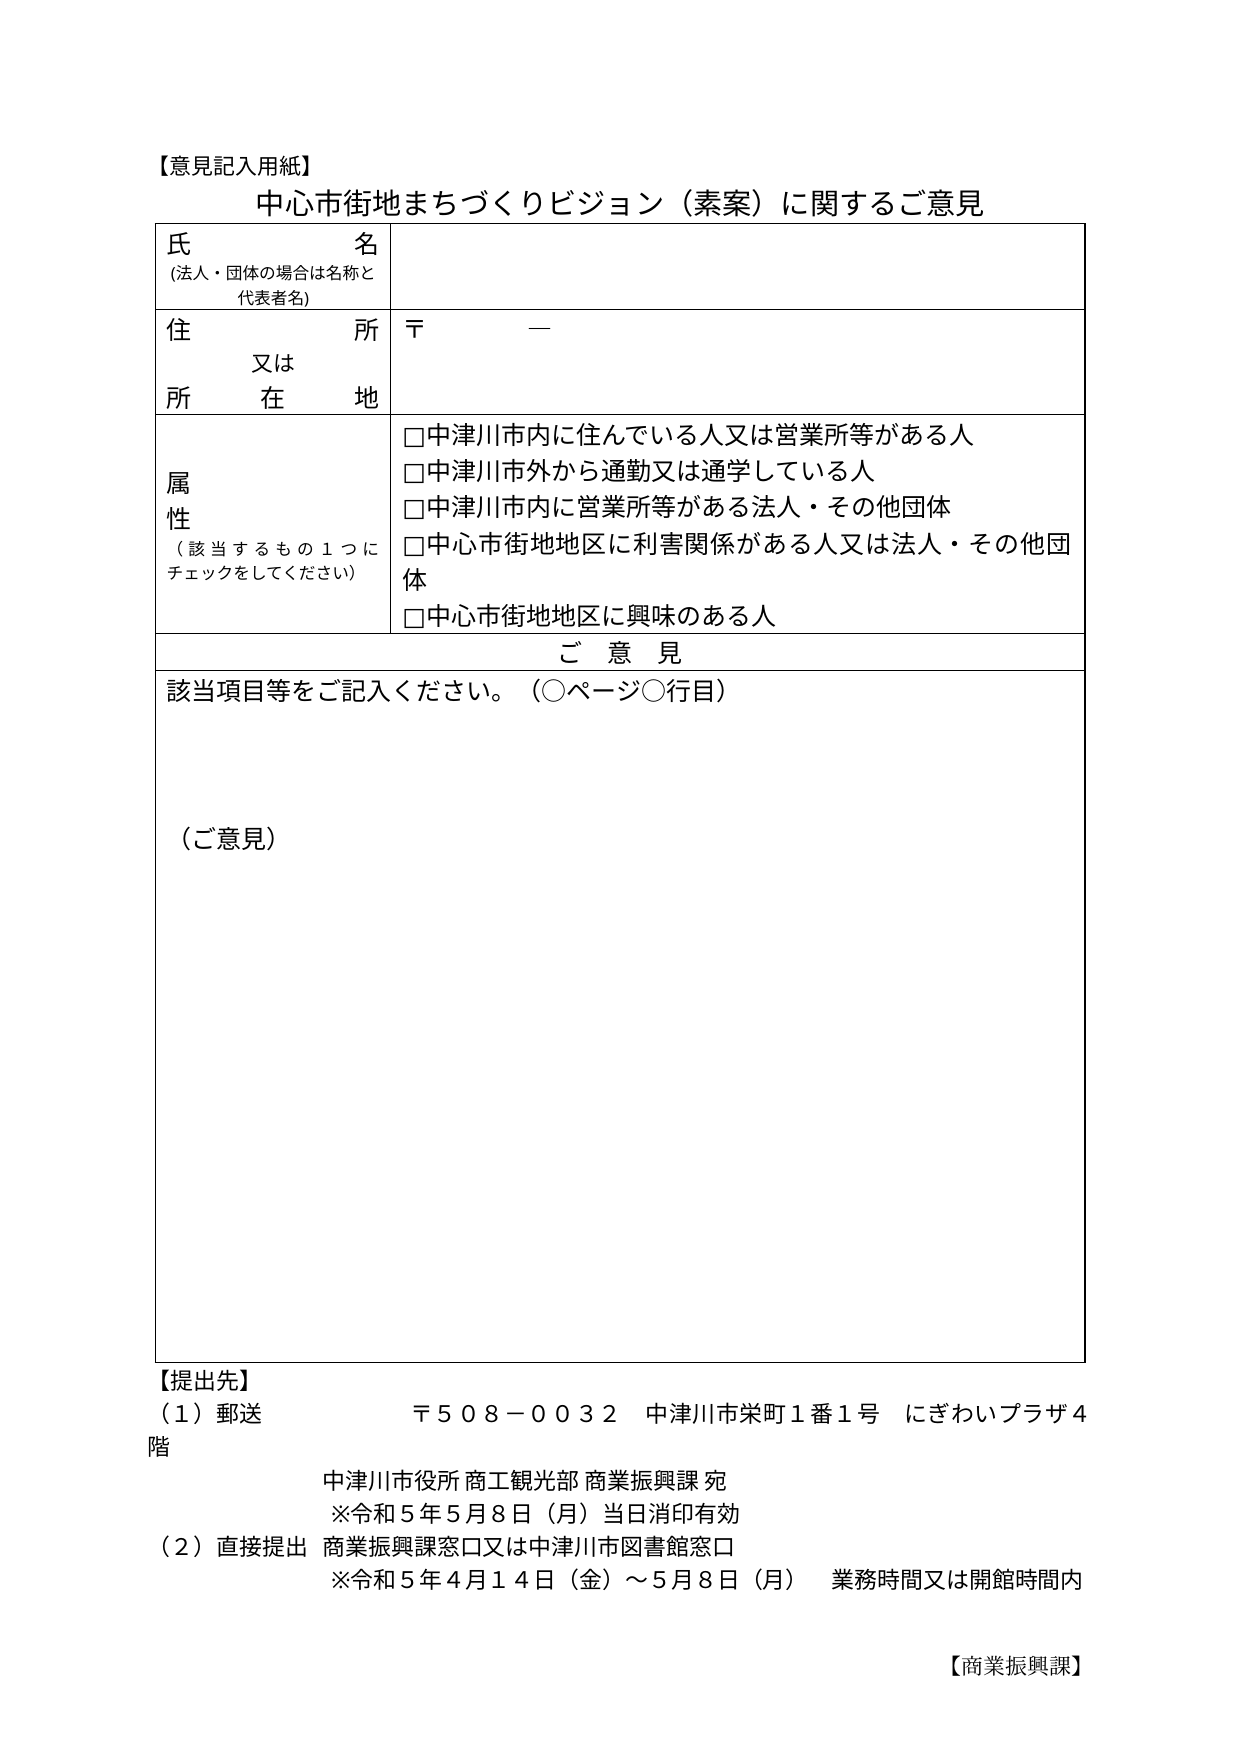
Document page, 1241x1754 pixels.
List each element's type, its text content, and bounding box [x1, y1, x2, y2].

text 【意見記入用紙】 [148, 149, 1092, 181]
table_cell □中津川市内に住んでいる人又は営業所等がある人 □中津川市外から通勤又は通学している人 □中津川市内に営業所等がある法人・その他団体 □中心市街地地区に利害関係がある人又は法人・その他団体 □中心市街地地区に興味のある人 [391, 415, 1084, 633]
table_cell 属 性 （該当するもの１つにチェックをしてください） [156, 415, 390, 633]
table_cell ご 意 見 [156, 634, 1084, 670]
text （２）直接提出 商業振興課窓口又は中津川市図書館窓口 [148, 1529, 1092, 1562]
text 中心市街地まちづくりビジョン（素案）に関するご意見 [148, 181, 1092, 223]
table_cell （ご意見） [156, 819, 1084, 1362]
text 【提出先】 [148, 1363, 1092, 1396]
table_cell 〒 ― [391, 310, 1084, 414]
text 中津川市役所 商工観光部 商業振興課 宛 [235, 1462, 1092, 1496]
table_header [391, 224, 1084, 309]
text ※令和５年５月８日（月）当日消印有効 [148, 1496, 1092, 1529]
text ※令和５年４月１４日（金）～５月８日（月） 業務時間又は開館時間内 [148, 1562, 1092, 1596]
table_cell 該当項目等をご記入ください。（○ページ○行目） [156, 671, 1084, 819]
table_cell 住所 又は 所在地 [156, 310, 390, 414]
table_header 氏名 (法人・団体の場合は名称と 代表者名) [156, 224, 390, 309]
text （１）郵送 〒５０８－００３２ 中津川市栄町１番１号 にぎわいプラザ４階 [148, 1396, 1092, 1462]
